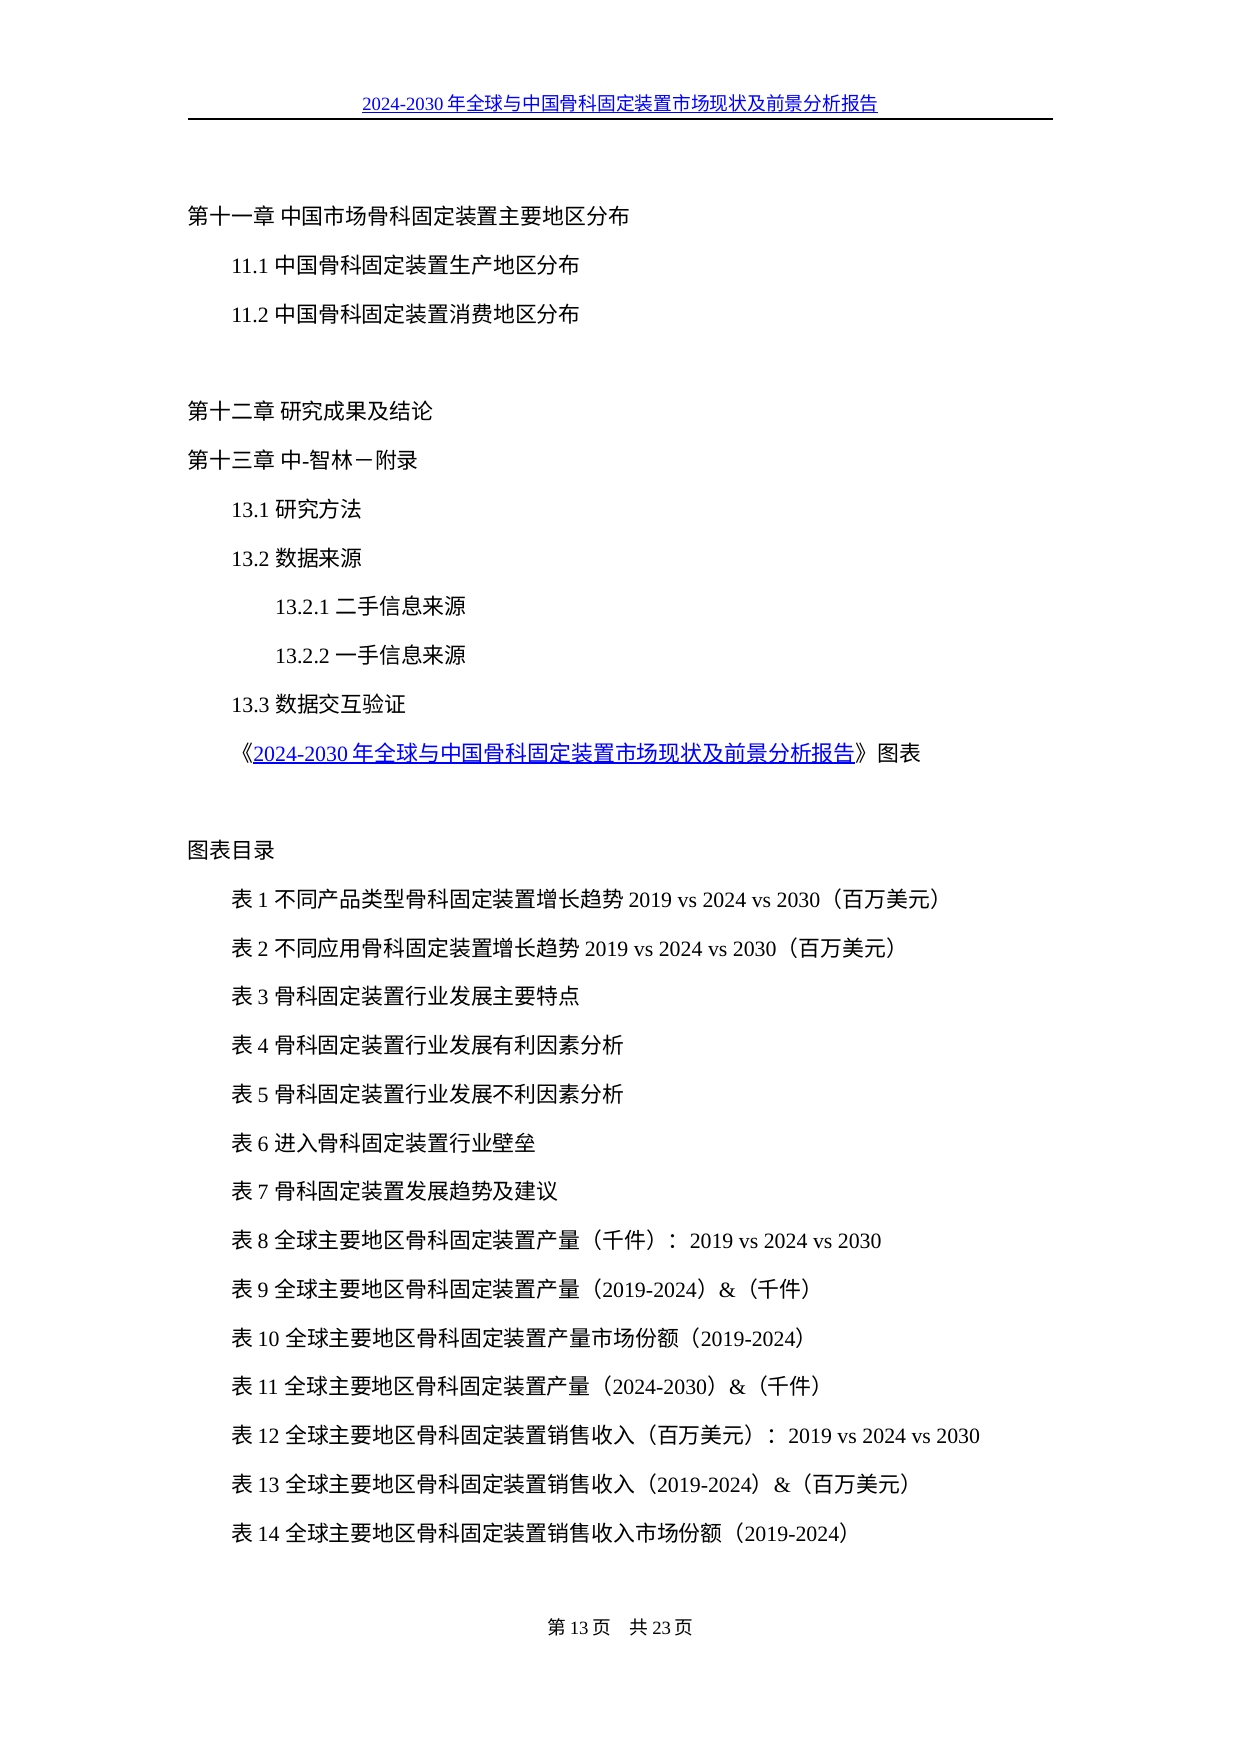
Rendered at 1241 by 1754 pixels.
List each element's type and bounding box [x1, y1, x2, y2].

text [187, 150, 1053, 1548]
